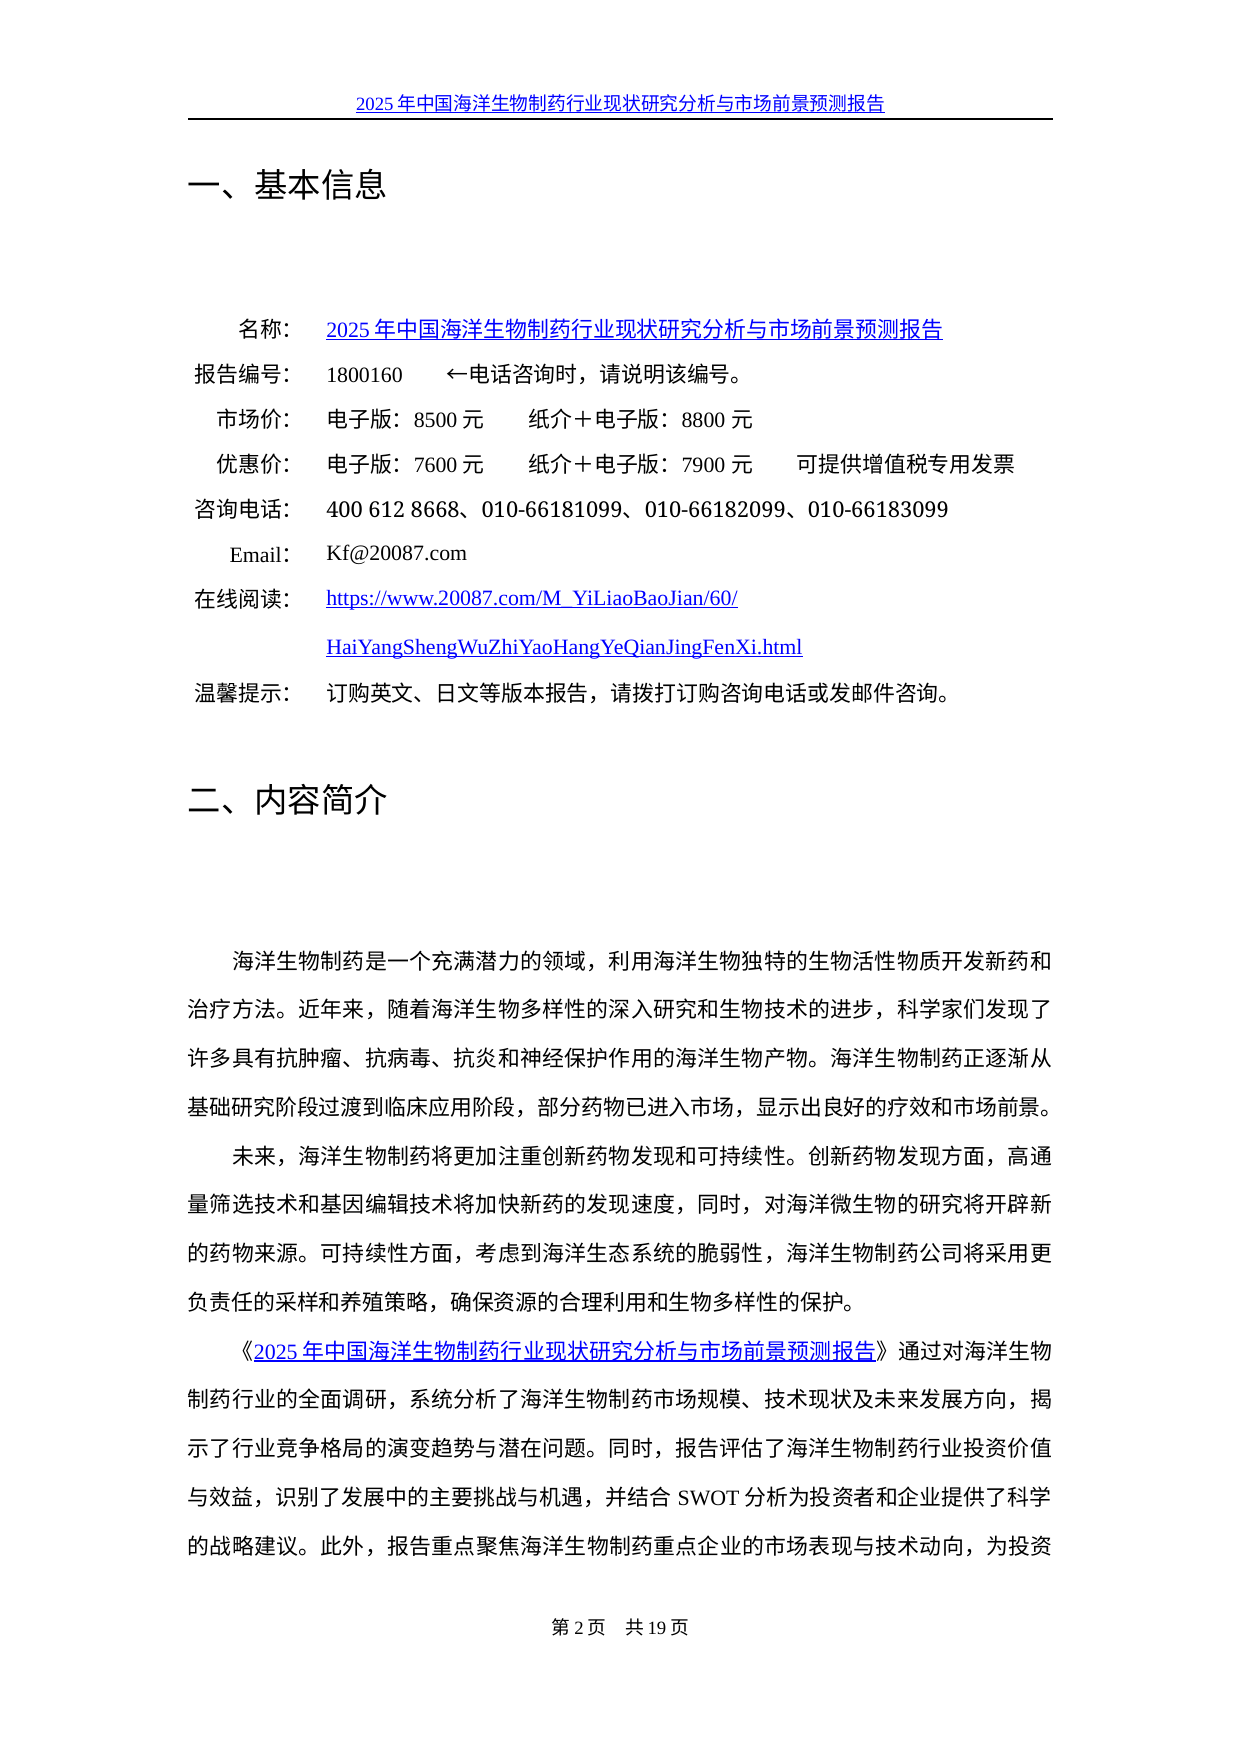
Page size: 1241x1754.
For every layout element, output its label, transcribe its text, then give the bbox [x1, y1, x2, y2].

table_cell 温馨提示： [167, 675, 315, 720]
table_header 2025年中国海洋生物制药行业现状研究分析与市场前景预测报告 [315, 312, 1073, 357]
table_cell 市场价： [167, 402, 315, 447]
table_cell [315, 582, 1073, 675]
table_cell 咨询电话： [167, 492, 315, 537]
title 一、基本信息 [187, 150, 1053, 215]
table_cell 报告编号： [167, 357, 315, 402]
table_cell Email： [167, 537, 315, 582]
table_cell 1800160 ←电话咨询时，请说明该编号。 [315, 357, 1073, 402]
table_cell 优惠价： [167, 447, 315, 492]
title 二、内容简介 [187, 766, 1053, 831]
table_cell 400 612 8668、010-66181099、010-66182099、010-66183099 [315, 492, 1073, 537]
table_cell Kf@20087.com [315, 537, 1073, 582]
table_cell 订购英文、日文等版本报告，请拨打订购咨询电话或发邮件咨询。 [315, 675, 1073, 720]
table_cell 在线阅读： [167, 582, 315, 675]
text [187, 943, 1053, 1561]
table_cell 电子版：7600 元 纸介＋电子版：7900 元 可提供增值税专用发票 [315, 447, 1073, 492]
table_header 名称： [167, 312, 315, 357]
table_cell 电子版：8500 元 纸介＋电子版：8800 元 [315, 402, 1073, 447]
